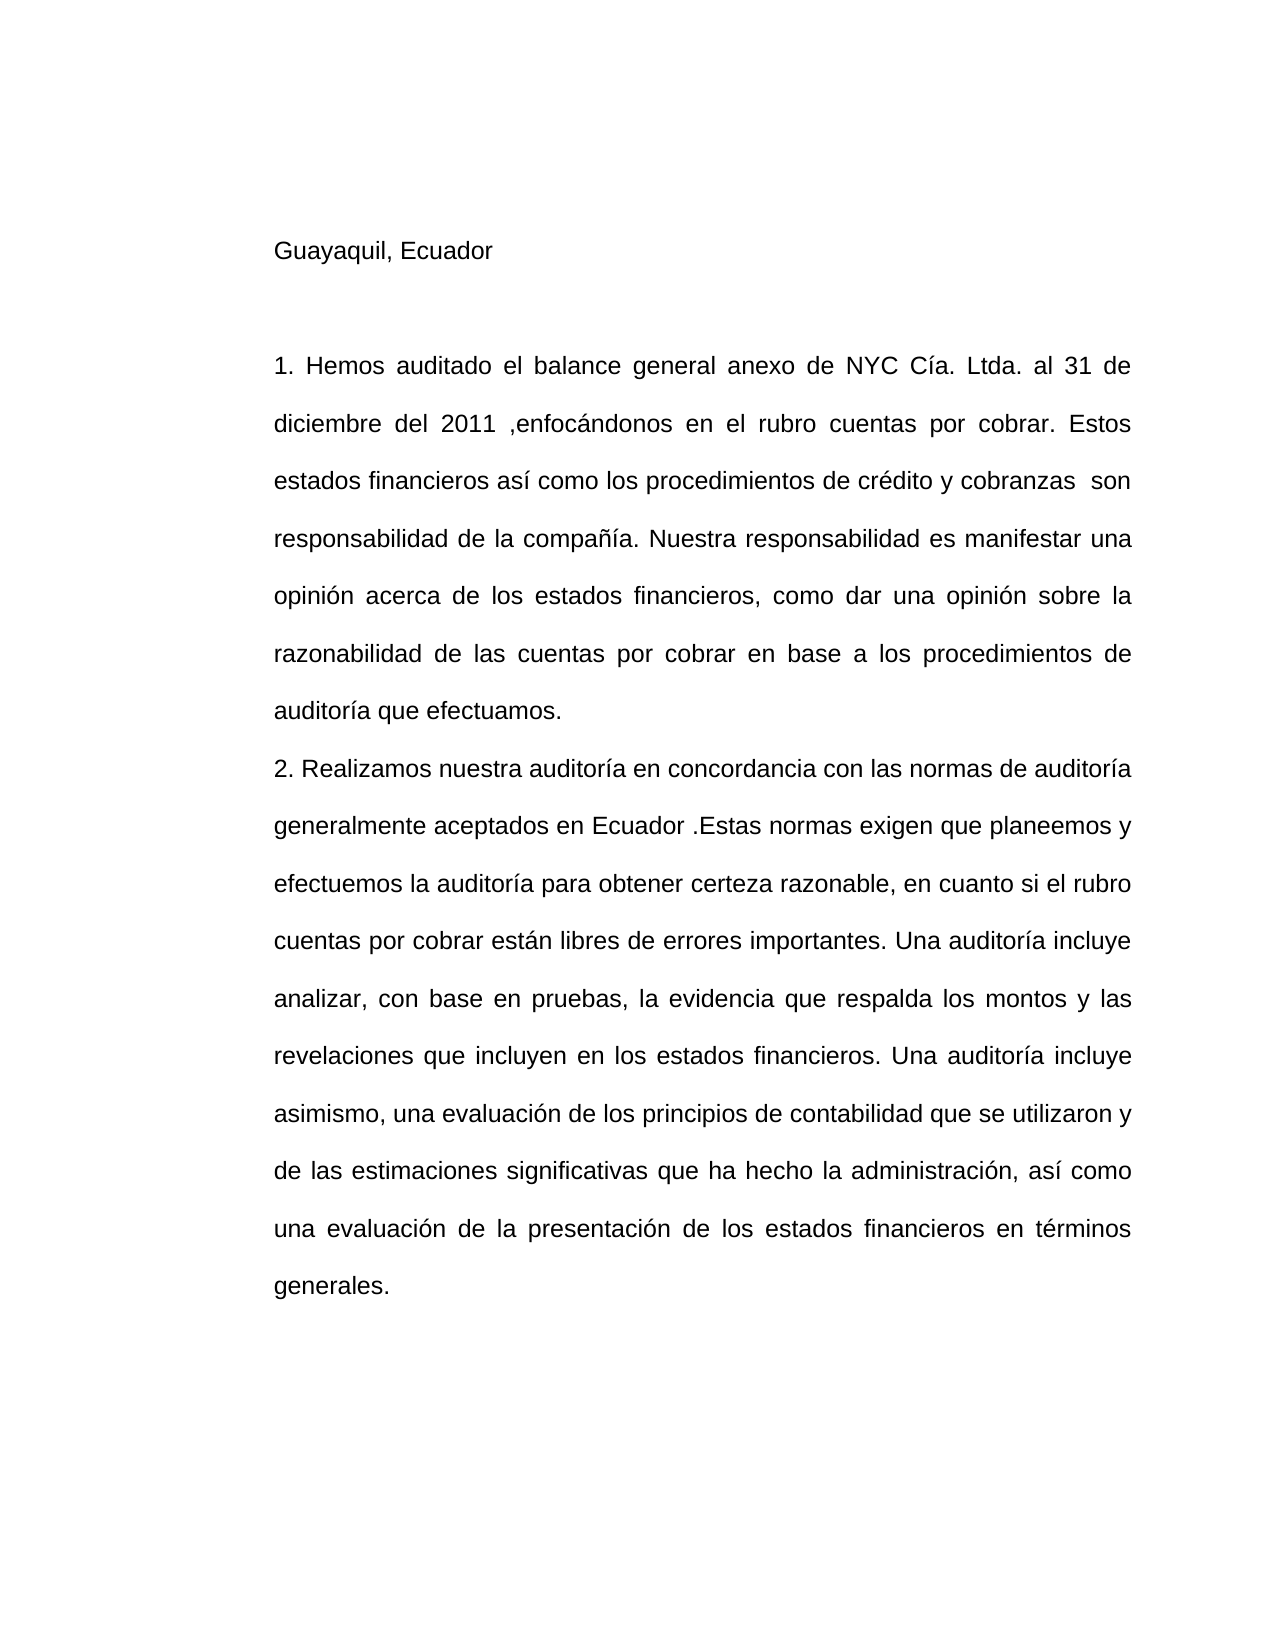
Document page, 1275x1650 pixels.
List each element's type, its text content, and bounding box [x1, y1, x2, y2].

text Guayaquil, Ecuador [273, 236, 1133, 265]
list 2. Realizamos nuestra auditoría en concordancia con las normas de auditoría generalmente aceptados en Ecuador .Estas normas exigen que planeemos y efectuemos la auditoría para obtener certeza razonable, en cuanto si el rubro cuentas por cobrar están libres de errores importantes. Una auditoría incluye analizar, con base en pruebas, la evidencia que respalda los montos y las revelaciones que incluyen en los estados financieros. Una auditoría incluye asimismo, una evaluación de los principios de contabilidad que se utilizaron y de las estimaciones significativas que ha hecho la administración, así como una evaluación de la presentación de los estados financieros en términos generales. [273, 754, 1133, 1300]
list 1. Hemos auditado el balance general anexo de NYC Cía. Ltda. al 31 de diciembre del 2011 ,enfocándonos en el rubro cuentas por cobrar. Estos estados financieros así como los procedimientos de crédito y cobranzas son responsabilidad de la compañía. Nuestra responsabilidad es manifestar una opinión acerca de los estados financieros, como dar una opinión sobre la razonabilidad de las cuentas por cobrar en base a los procedimientos de auditoría que efectuamos. [273, 351, 1133, 725]
